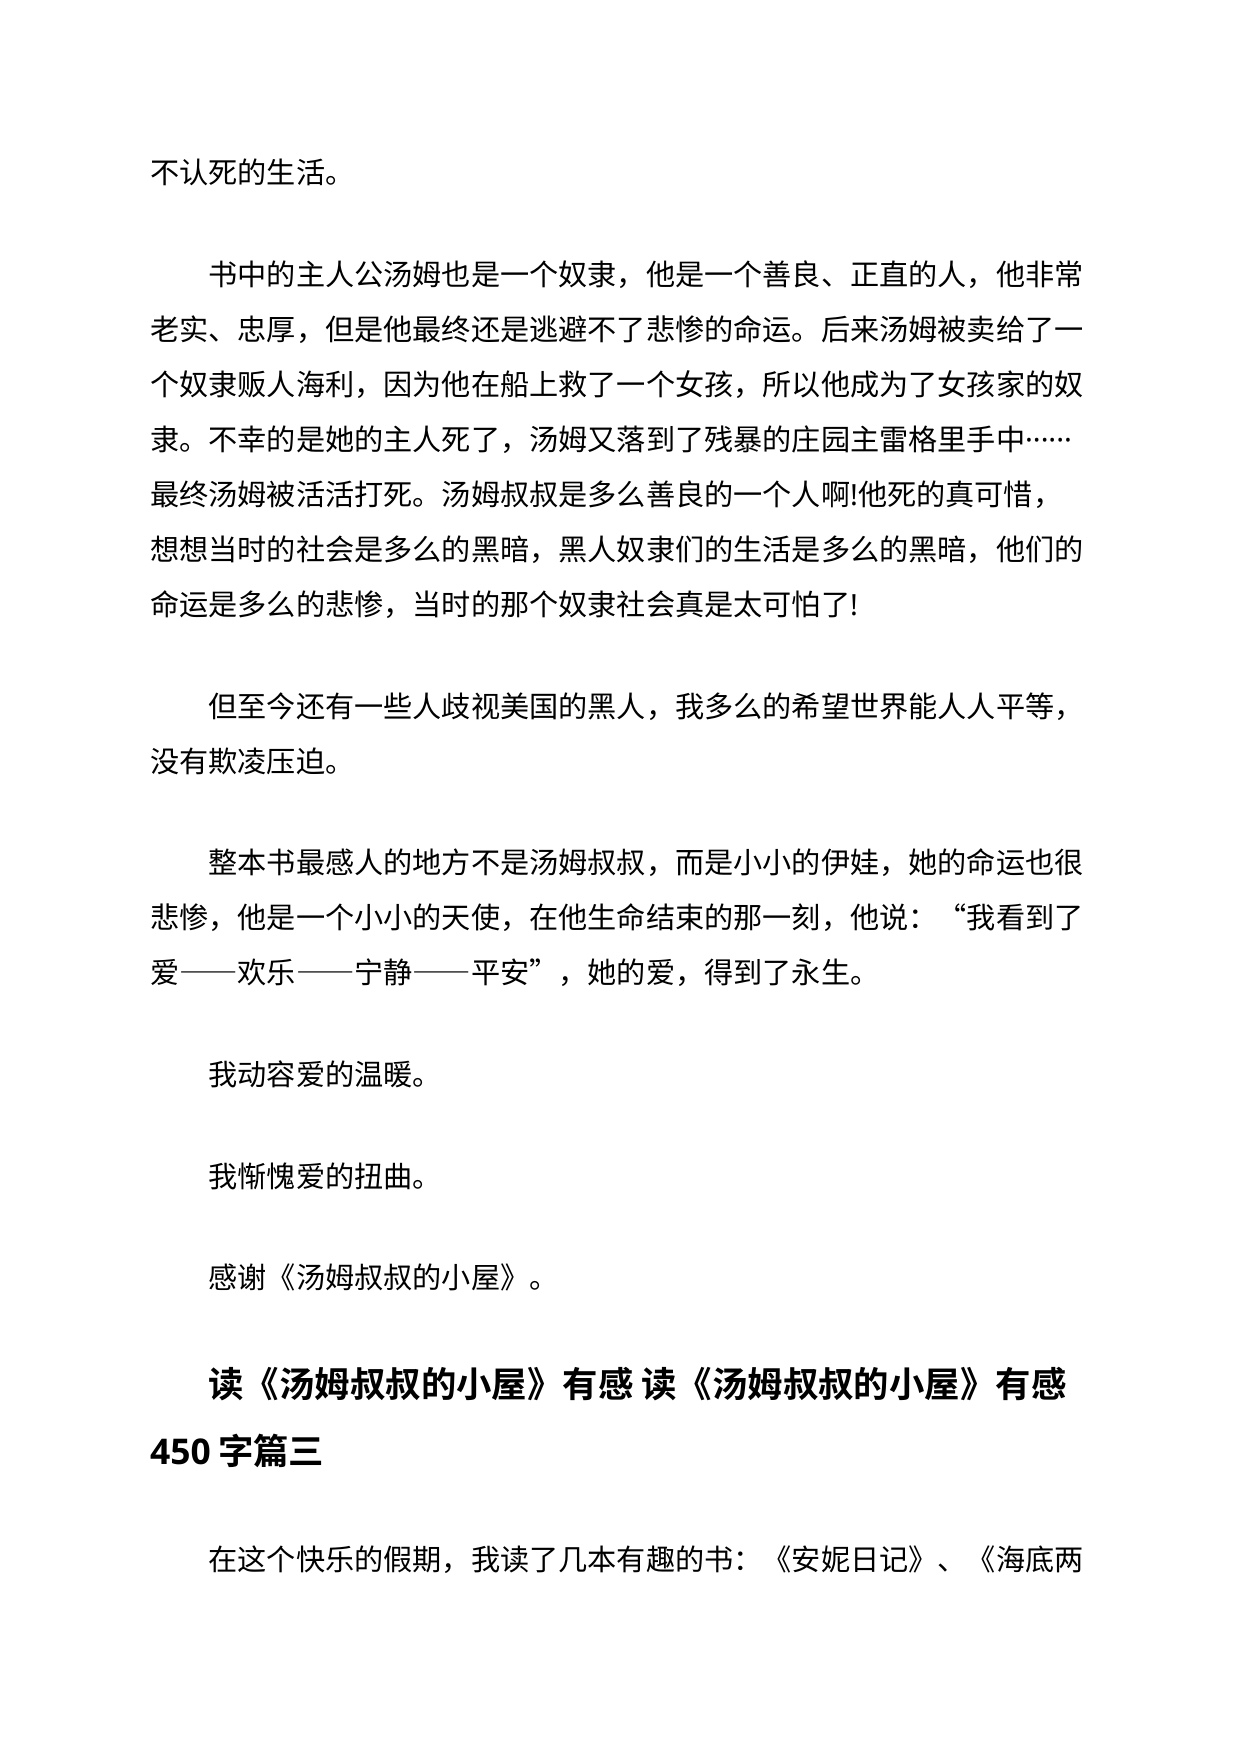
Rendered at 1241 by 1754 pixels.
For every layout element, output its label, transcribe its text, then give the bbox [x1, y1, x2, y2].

text 感谢《汤姆叔叔的小屋》。 [150, 1255, 1090, 1297]
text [150, 1537, 1090, 1579]
text 书中的主人公汤姆也是一个奴隶，他是一个善良、正直的人，他非常老实、忠厚，但是他最终还是逃避不了悲惨的命运。后来汤姆被卖给了一个奴隶贩人海利，因为他在船上救了一个女孩，所以他成为了女孩家的奴隶。不幸的是她的主人死了，汤姆又落到了残暴的庄园主雷格里手中······最终汤姆被活活打死。汤姆叔叔是多么善良的一个人啊!他死的真可惜，想想当时的社会是多么的黑暗，黑人奴隶们的生活是多么的黑暗，他们的命运是多么的悲惨，当时的那个奴隶社会真是太可怕了! [150, 252, 1090, 624]
text 整本书最感人的地方不是汤姆叔叔，而是小小的伊娃，她的命运也很悲惨，他是一个小小的天使，在他生命结束的那一刻，他说：“我看到了爱——欢乐——宁静——平安”，她的爱，得到了永生。 [150, 840, 1090, 992]
text 但至今还有一些人歧视美国的黑人，我多么的希望世界能人人平等，没有欺凌压迫。 [150, 683, 1090, 781]
text 读《汤姆叔叔的小屋》有感 读《汤姆叔叔的小屋》有感450字篇三 [150, 1357, 1090, 1475]
text 我动容爱的温暖。 [150, 1052, 1090, 1094]
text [150, 150, 1090, 192]
text 我惭愧爱的扭曲。 [150, 1153, 1090, 1196]
